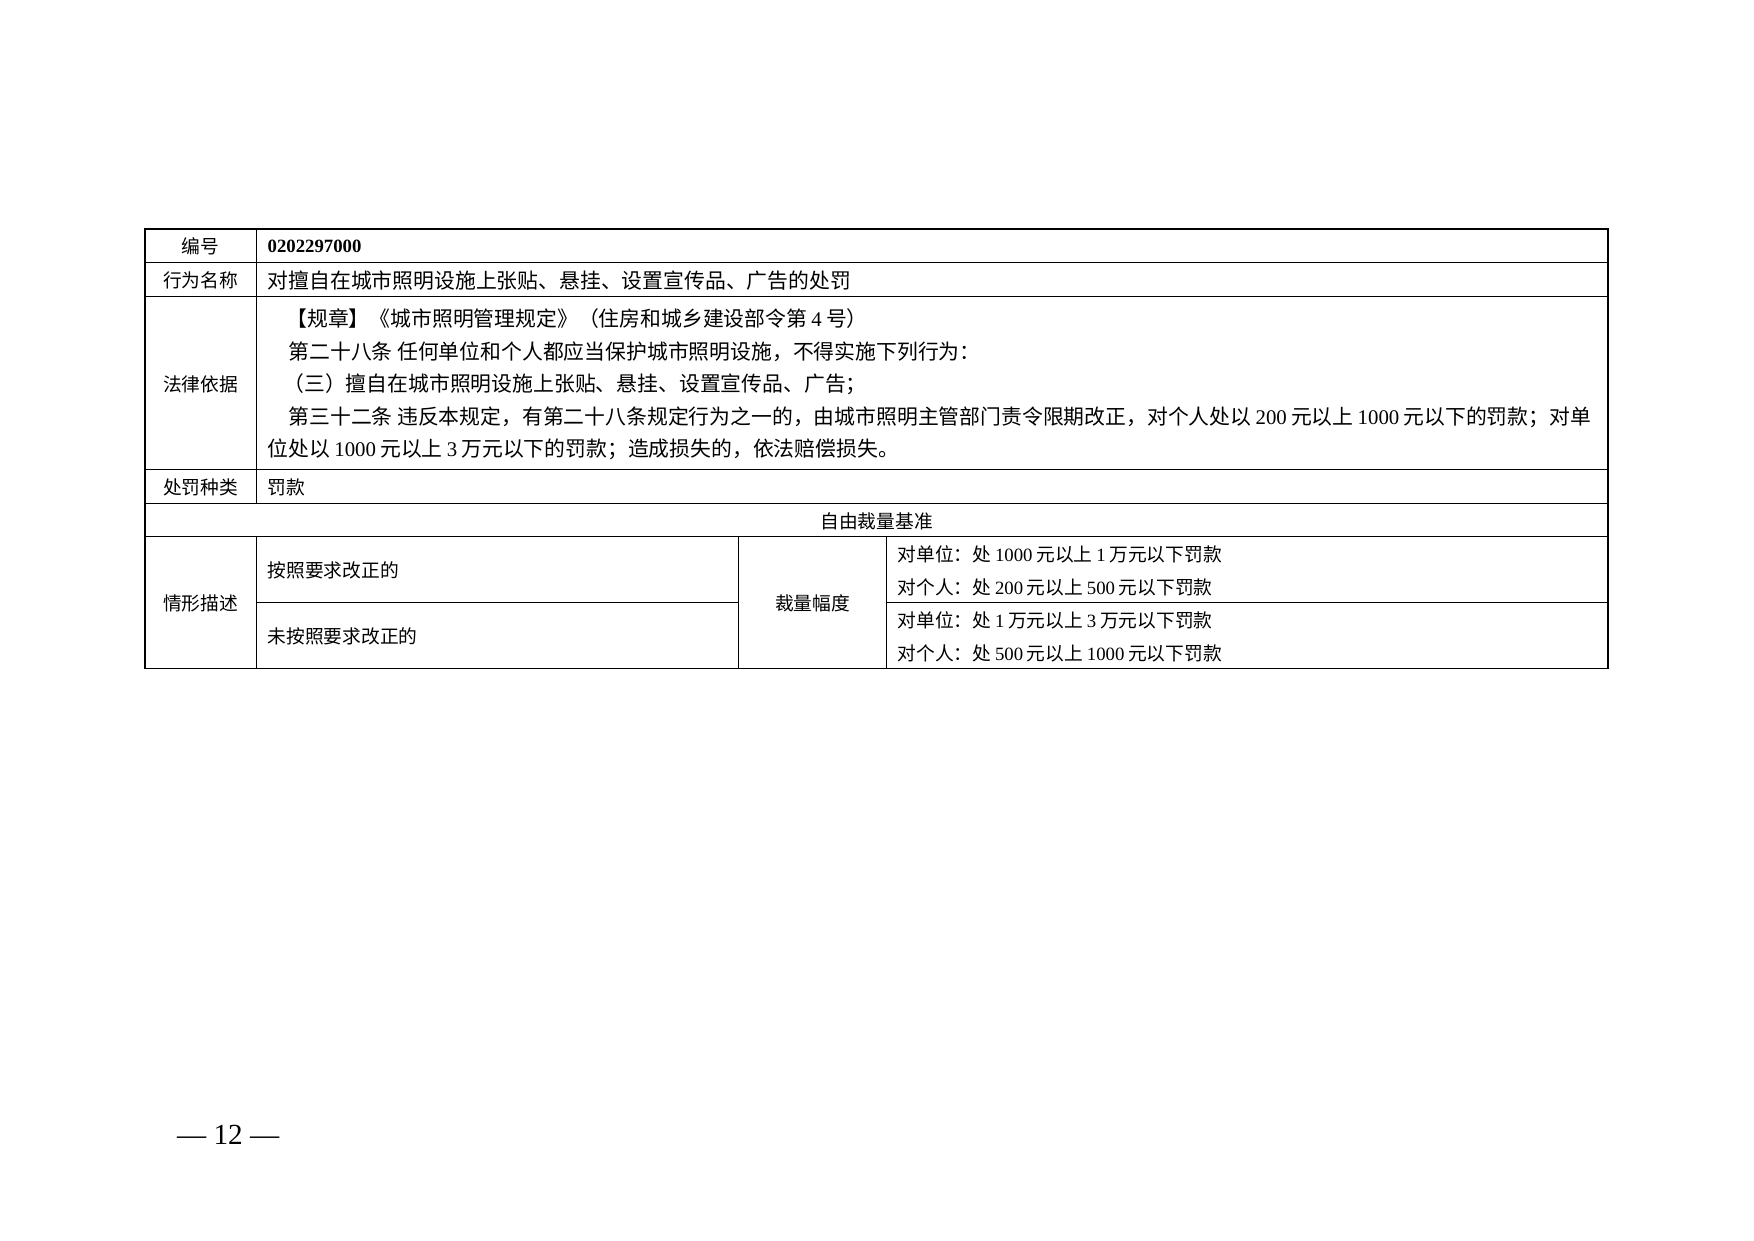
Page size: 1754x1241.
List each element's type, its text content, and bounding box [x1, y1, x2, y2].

table_cell 处罚种类 [146, 470, 256, 503]
table_header 0202297000 [257, 230, 1607, 262]
table_cell 情形描述 [146, 537, 256, 668]
table_cell 对擅自在城市照明设施上张贴、悬挂、设置宣传品、广告的处罚 [257, 263, 1607, 296]
table_cell 未按照要求改正的 [257, 603, 738, 668]
table_cell 对单位：处1000元以上1万元以下罚款 对个人：处200元以上500元以下罚款 [887, 537, 1607, 602]
table_cell 罚款 [257, 470, 1607, 503]
table_cell 裁量幅度 [739, 537, 886, 668]
table_cell 法律依据 [146, 297, 256, 469]
table_header 编号 [146, 230, 256, 262]
table_cell 行为名称 [146, 263, 256, 296]
table_cell 自由裁量基准 [146, 504, 1607, 536]
table_cell 按照要求改正的 [257, 537, 738, 602]
table_cell 对单位：处1万元以上3万元以下罚款 对个人：处500元以上1000元以下罚款 [887, 603, 1607, 668]
table_cell 【规章】《城市照明管理规定》（住房和城乡建设部令第4号） 第二十八条 任何单位和个人都应当保护城市照明设施，不得实施下列行为： （三）擅自在城市照明设施上张贴、悬挂、设置宣传品、广告； 第三十二条 违反本规定，有第二十八条规定行为之一的，由城市照明主管部门责令限期改正，对个人处以200元以上1000元以下的罚款；对单位处以1000元以上3万元以下的罚款；造成损失的，依法赔偿损失。 [257, 297, 1607, 469]
